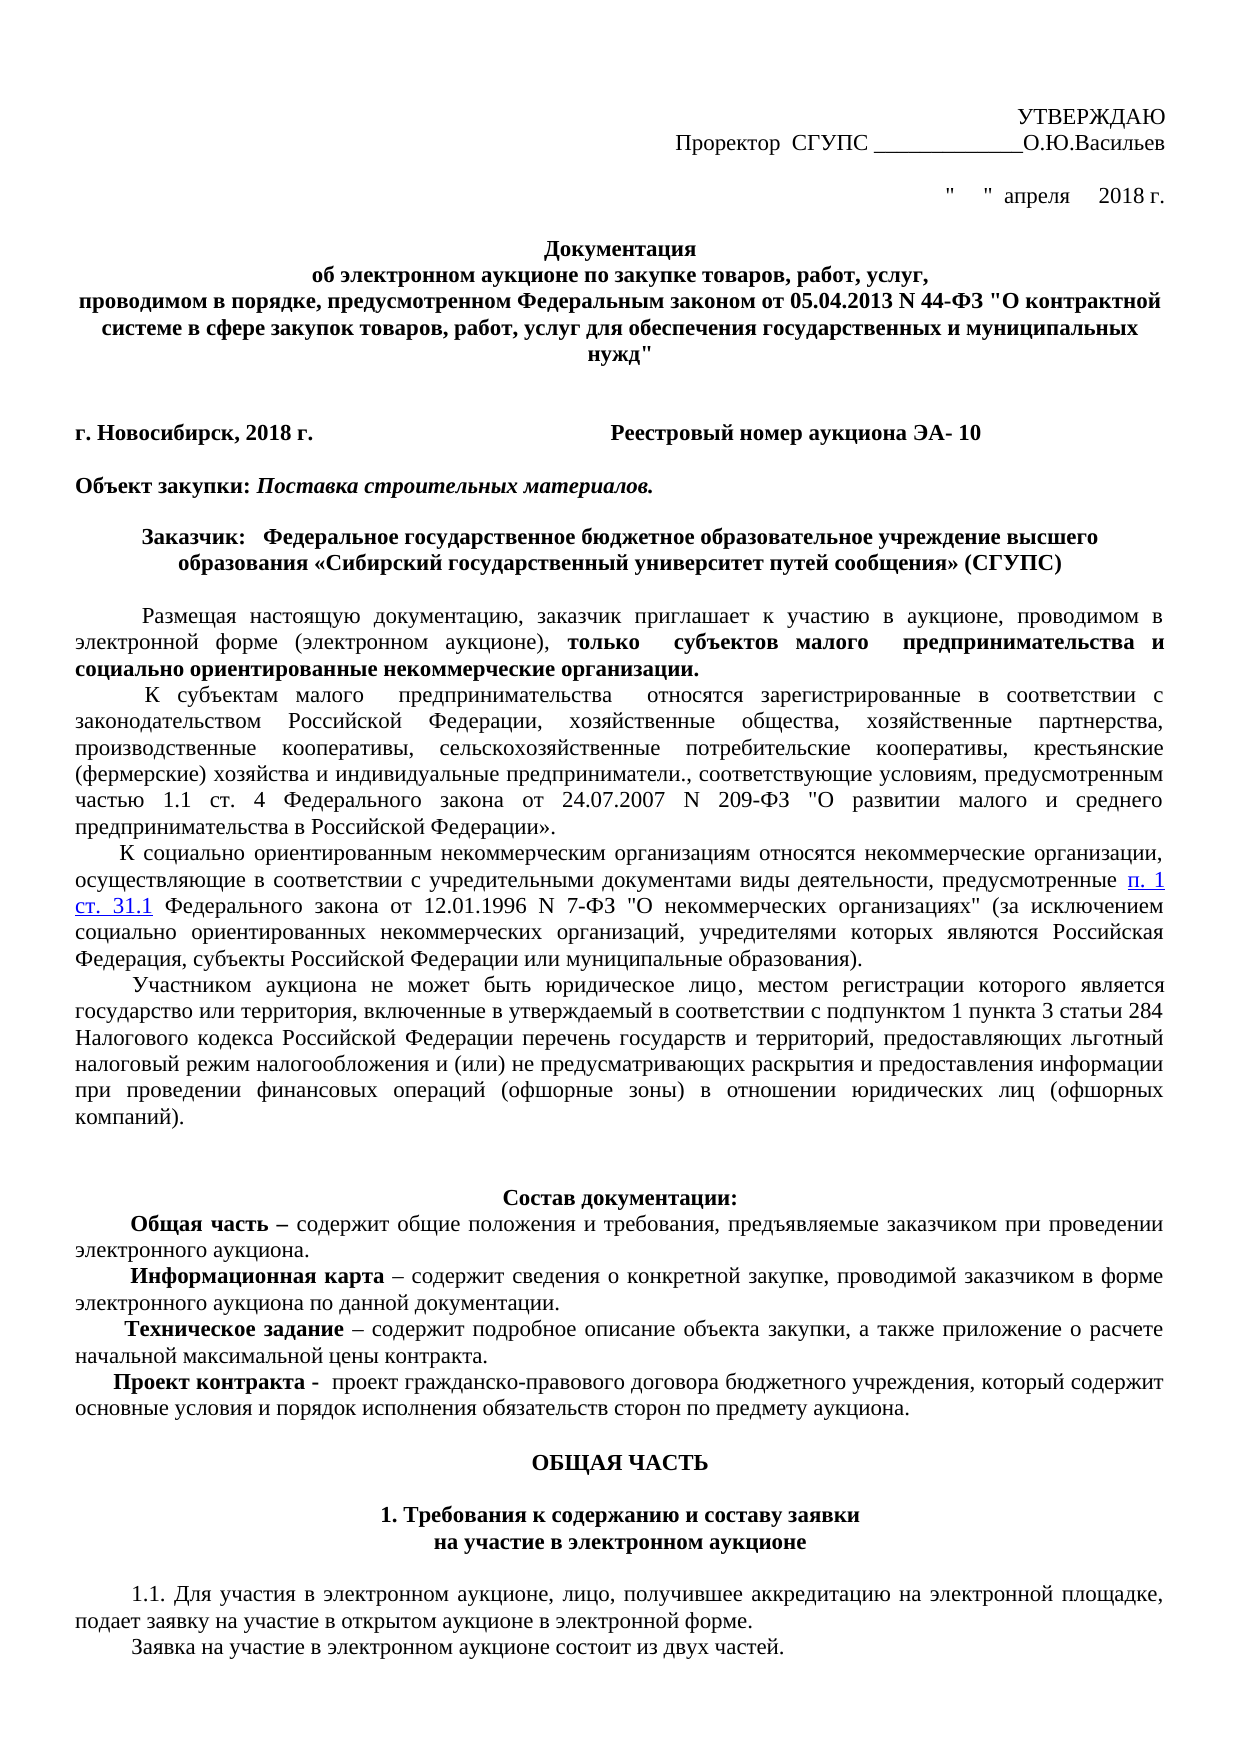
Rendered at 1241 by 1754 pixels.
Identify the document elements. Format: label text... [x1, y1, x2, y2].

text 1.1. Для участия в электронном аукционе, лицо, получившее аккредитацию на электронной площадке, подает заявку на участие в открытом аукционе в электронной форме. [75, 1581, 1165, 1633]
text 1. Требования к содержанию и составу заявки [75, 1501, 1165, 1528]
text об электронном аукционе по закупке товаров, работ, услуг, [75, 261, 1165, 287]
text на участие в электронном аукционе [75, 1528, 1165, 1554]
text К субъектам малого предпринимательства относятся зарегистрированные в соответствии с законодательством Российской Федерации, хозяйственные общества, хозяйственные партнерства, производственные кооперативы, сельскохозяйственные потребительские кооперативы, крестьянские (фермерские) хозяйства и индивидуальные предприниматели., соответствующие условиям, предусмотренным частью 1.1 ст. 4 Федерального закона от 24.07.2007 N 209-ФЗ "О развитии малого и среднего предпринимательства в Российской Федерации». [75, 681, 1165, 839]
text УТВЕРЖДАЮ [1, 103, 1165, 129]
text Проректор СГУПС _____________О.Ю.Васильев [75, 129, 1165, 156]
text ОБЩАЯ ЧАСТЬ [75, 1449, 1165, 1475]
text Общая часть – содержит общие положения и требования, предъявляемые заказчиком при проведении электронного аукциона. [75, 1210, 1165, 1263]
text К социально ориентированным некоммерческим организациям относятся некоммерческие организации, осуществляющие в соответствии с учредительными документами виды деятельности, предусмотренные п. 1 ст. 31.1 Федерального закона от 12.01.1996 N 7-ФЗ "О некоммерческих организациях" (за исключением социально ориентированных некоммерческих организаций, учредителями которых являются Российская Федерация, субъекты Российской Федерации или муниципальные образования). [75, 839, 1165, 971]
text Проект контракта - проект гражданско-правового договора бюджетного учреждения, который содержит основные условия и порядок исполнения обязательств сторон по предмету аукциона. [75, 1368, 1165, 1421]
text Заказчик: Федеральное государственное бюджетное образовательное учреждение высшего образования «Сибирский государственный университет путей сообщения» (СГУПС) [75, 523, 1165, 576]
text Информационная карта – содержит сведения о конкретной закупке, проводимой заказчиком в форме электронного аукциона по данной документации. [75, 1263, 1165, 1315]
text проводимом в порядке, предусмотренном Федеральным законом от 05.04.2013 N 44-ФЗ "О контрактной системе в сфере закупок товаров, работ, услуг для обеспечения государственных и муниципальных нужд" [75, 287, 1165, 367]
text Документация [75, 235, 1165, 261]
text г. Новосибирск, 2018 г. Реестровый номер аукциона ЭА- 10 [75, 419, 1165, 446]
text Заявка на участие в электронном аукционе состоит из двух частей. [75, 1633, 1165, 1659]
text Состав документации: [75, 1183, 1165, 1210]
text Участником аукциона не может быть юридическое лицо, местом регистрации которого является государство или территория, включенные в утверждаемый в соответствии с подпунктом 1 пункта 3 статьи 284 Налогового кодекса Российской Федерации перечень государств и территорий, предоставляющих льготный налоговый режим налогообложения и (или) не предусматривающих раскрытия и предоставления информации при проведении финансовых операций (офшорные зоны) в отношении юридических лиц (офшорных компаний). [75, 971, 1165, 1129]
text Объект закупки: Поставка строительных материалов. [75, 472, 1165, 498]
text " " апреля 2018 г. [75, 182, 1165, 208]
text Техническое задание – содержит подробное описание объекта закупки, а также приложение о расчете начальной максимальной цены контракта. [75, 1315, 1165, 1368]
text Размещая настоящую документацию, заказчик приглашает к участию в аукционе, проводимом в электронной форме (электронном аукционе), только субъектов малого предпринимательства и социально ориентированные некоммерческие организации. [75, 602, 1165, 681]
